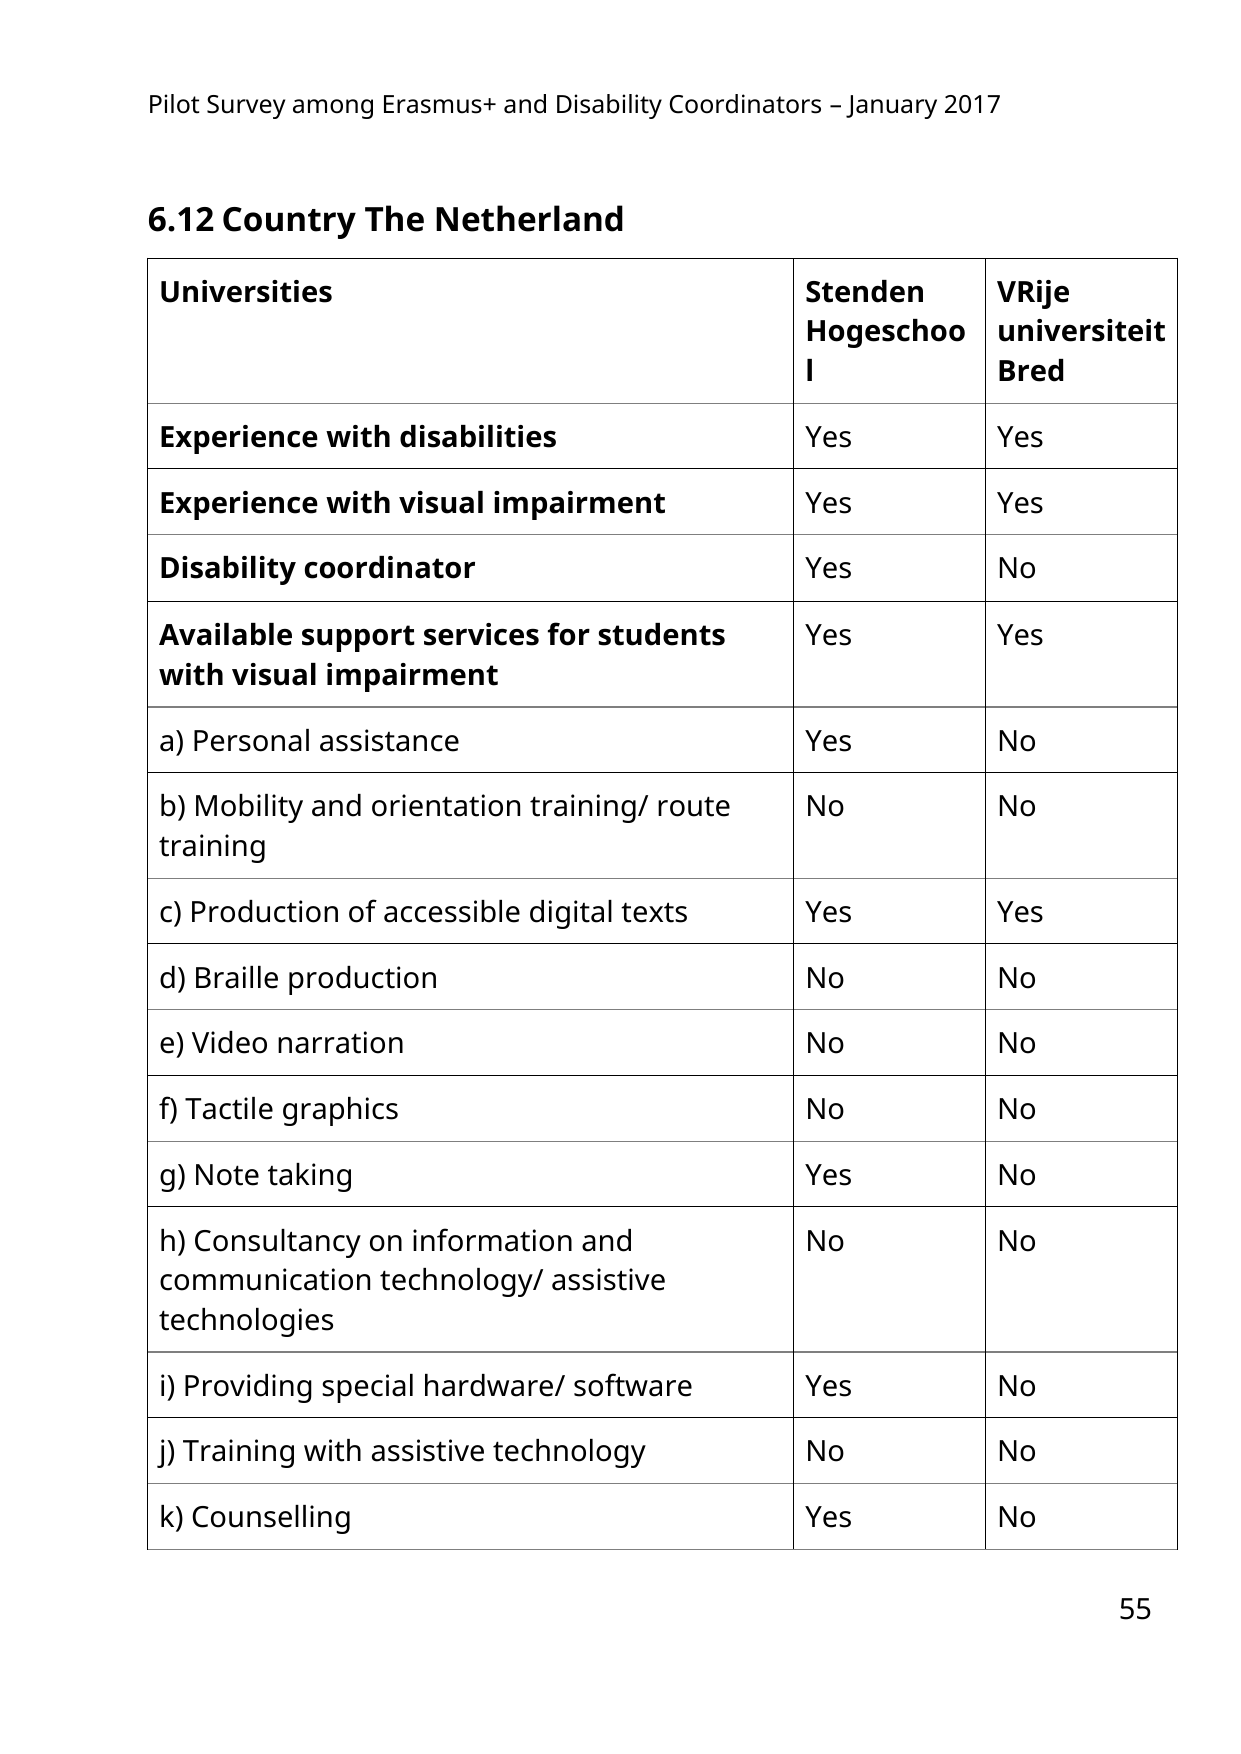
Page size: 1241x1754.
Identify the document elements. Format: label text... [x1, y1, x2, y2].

table_cell Yes [794, 708, 985, 772]
table_cell No [794, 1207, 985, 1351]
table_cell No [986, 1484, 1177, 1548]
table_cell Disability coordinator [148, 535, 793, 601]
table_cell h) Consultancy on information and communication technology/ assistive technologies [148, 1207, 793, 1351]
table_cell k) Counselling [148, 1484, 793, 1548]
table_cell No [986, 1353, 1177, 1417]
table_cell Yes [794, 535, 985, 601]
table_cell b) Mobility and orientation training/ route training [148, 773, 793, 878]
table_cell Experience with disabilities [148, 404, 793, 468]
table_cell i) Providing special hardware/ software [148, 1353, 793, 1417]
table_cell j) Training with assistive technology [148, 1418, 793, 1483]
table_cell e) Video narration [148, 1010, 793, 1075]
table_cell No [986, 773, 1177, 878]
table_cell Available support services for students with visual impairment [148, 602, 793, 706]
table_cell No [986, 708, 1177, 772]
table_cell No [986, 1142, 1177, 1206]
table_cell c) Production of accessible digital texts [148, 879, 793, 943]
table_cell No [986, 1010, 1177, 1075]
table_header VRije universiteit Bred [986, 259, 1177, 403]
table_cell Yes [986, 469, 1177, 534]
table_cell Yes [986, 404, 1177, 468]
table_cell No [986, 944, 1177, 1009]
table_cell No [986, 535, 1177, 601]
table_cell d) Braille production [148, 944, 793, 1009]
table_cell g) Note taking [148, 1142, 793, 1206]
table_cell Yes [794, 469, 985, 534]
table_cell No [794, 773, 985, 878]
table_cell Experience with visual impairment [148, 469, 793, 534]
subtitle Country The Netherland [148, 196, 1152, 241]
table_header Stenden Hogeschool [794, 259, 985, 403]
table_cell No [794, 1418, 985, 1483]
table_cell Yes [794, 1484, 985, 1548]
table_cell No [794, 1076, 985, 1141]
table_cell Yes [794, 1142, 985, 1206]
table_cell f) Tactile graphics [148, 1076, 793, 1141]
table_cell Yes [794, 879, 985, 943]
table_cell Yes [986, 602, 1177, 706]
table_cell Yes [986, 879, 1177, 943]
table_cell No [794, 944, 985, 1009]
table_cell Yes [794, 602, 985, 706]
table_cell No [794, 1010, 985, 1075]
table_cell No [986, 1418, 1177, 1483]
table_cell No [986, 1076, 1177, 1141]
table_cell a) Personal assistance [148, 708, 793, 772]
table_header Universities [148, 259, 793, 403]
table_cell Yes [794, 1353, 985, 1417]
table_cell Yes [794, 404, 985, 468]
table_cell No [986, 1207, 1177, 1351]
